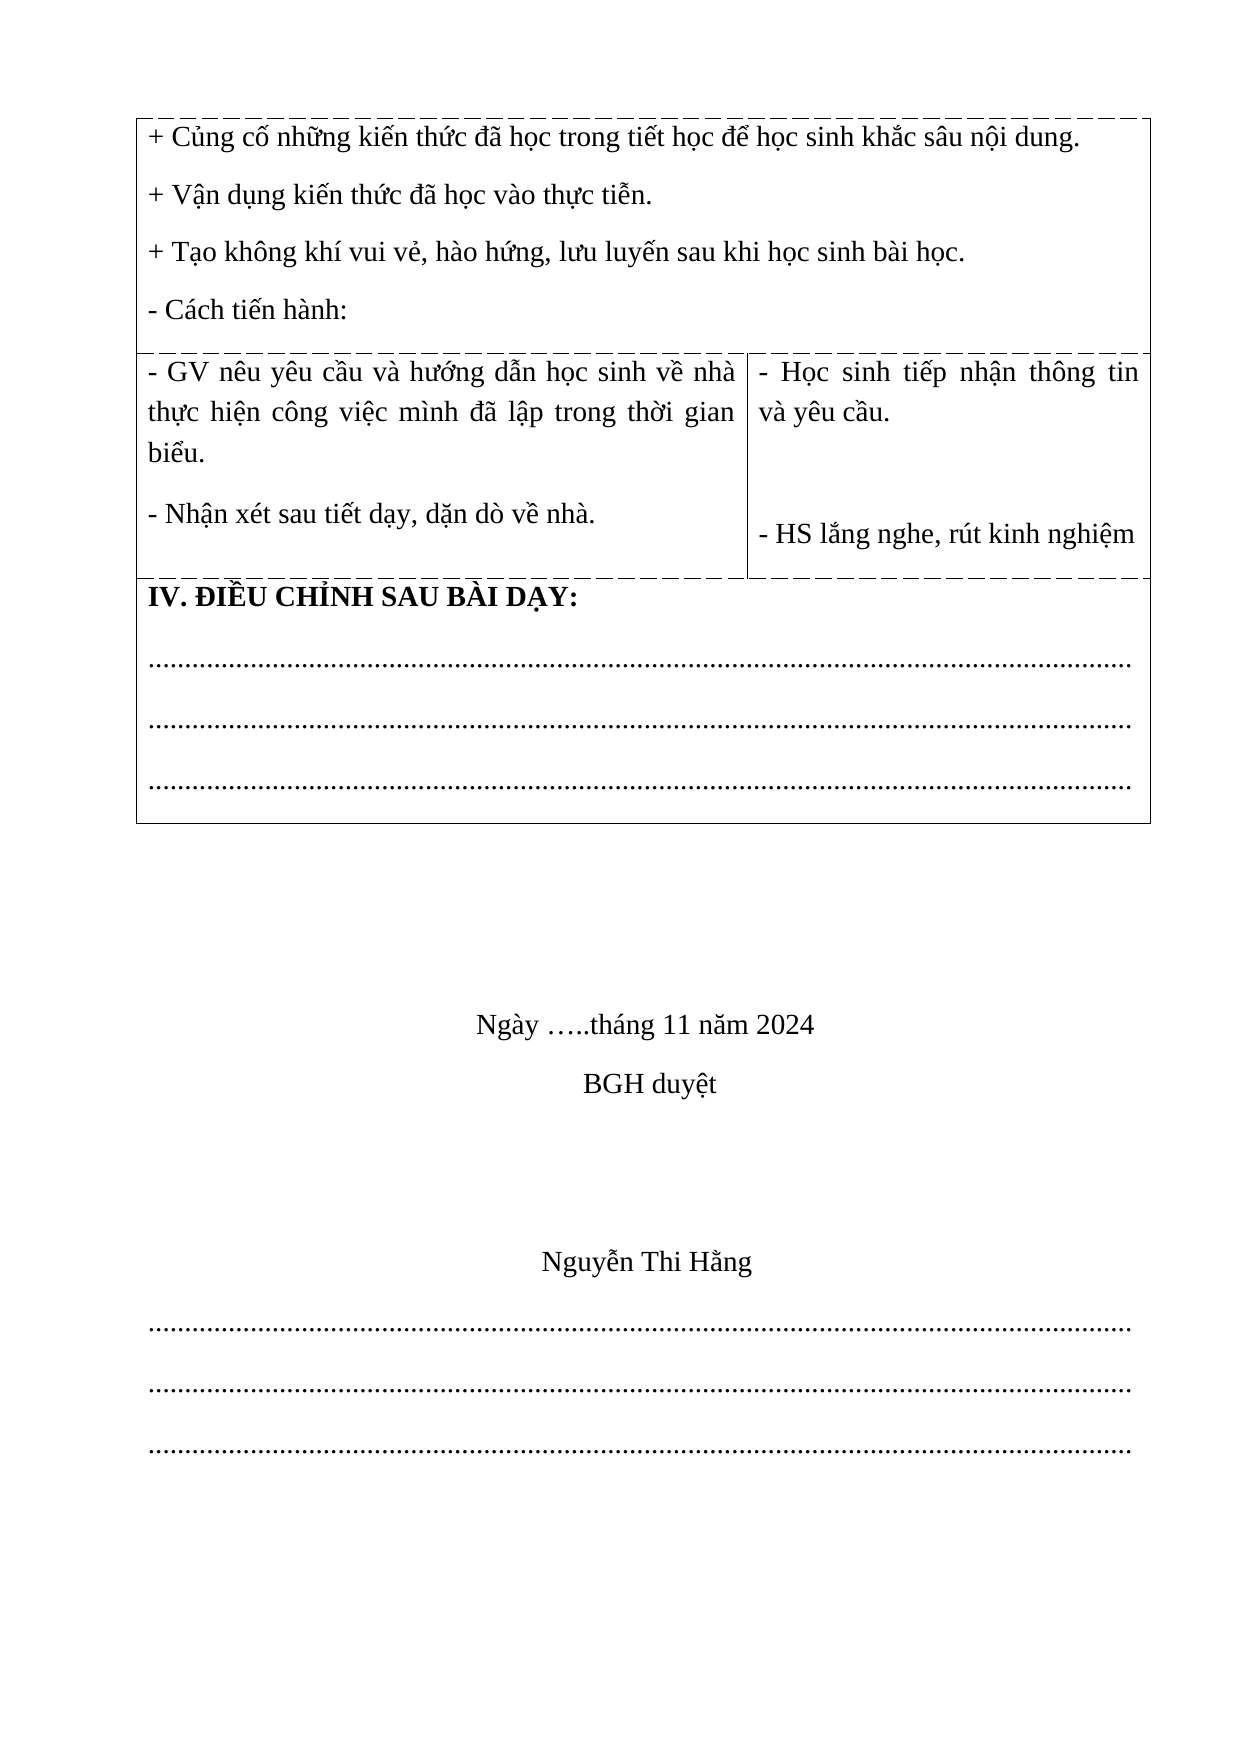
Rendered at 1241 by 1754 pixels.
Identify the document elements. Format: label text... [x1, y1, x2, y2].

table_cell - Học sinh tiếp nhận thông tin và yêu cầu. - HS lắng nghe, rút kinh nghiệm [748, 353, 1150, 578]
text BGH duyệt [148, 1066, 1152, 1100]
text ....................................................................................................................................... [148, 1365, 1152, 1398]
text Ngày …..tháng 11 năm 2024 [148, 1007, 1152, 1041]
text ....................................................................................................................................... [148, 1426, 1152, 1459]
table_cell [137, 118, 1150, 353]
text ....................................................................................................................................... [148, 1304, 1152, 1337]
text Nguyễn Thi Hằng [148, 1244, 1152, 1278]
table_cell - GV nêu yêu cầu và hướng dẫn học sinh về nhà thực hiện công việc mình đã lập trong thời gian biểu. - Nhận xét sau tiết dạy, dặn dò về nhà. [137, 353, 747, 578]
table_cell IV. ĐIỀU CHỈNH SAU BÀI DẠY: ....................................................................................................................................... ....................................................................................................................................... ....................................................................................................................................... [137, 578, 1150, 823]
